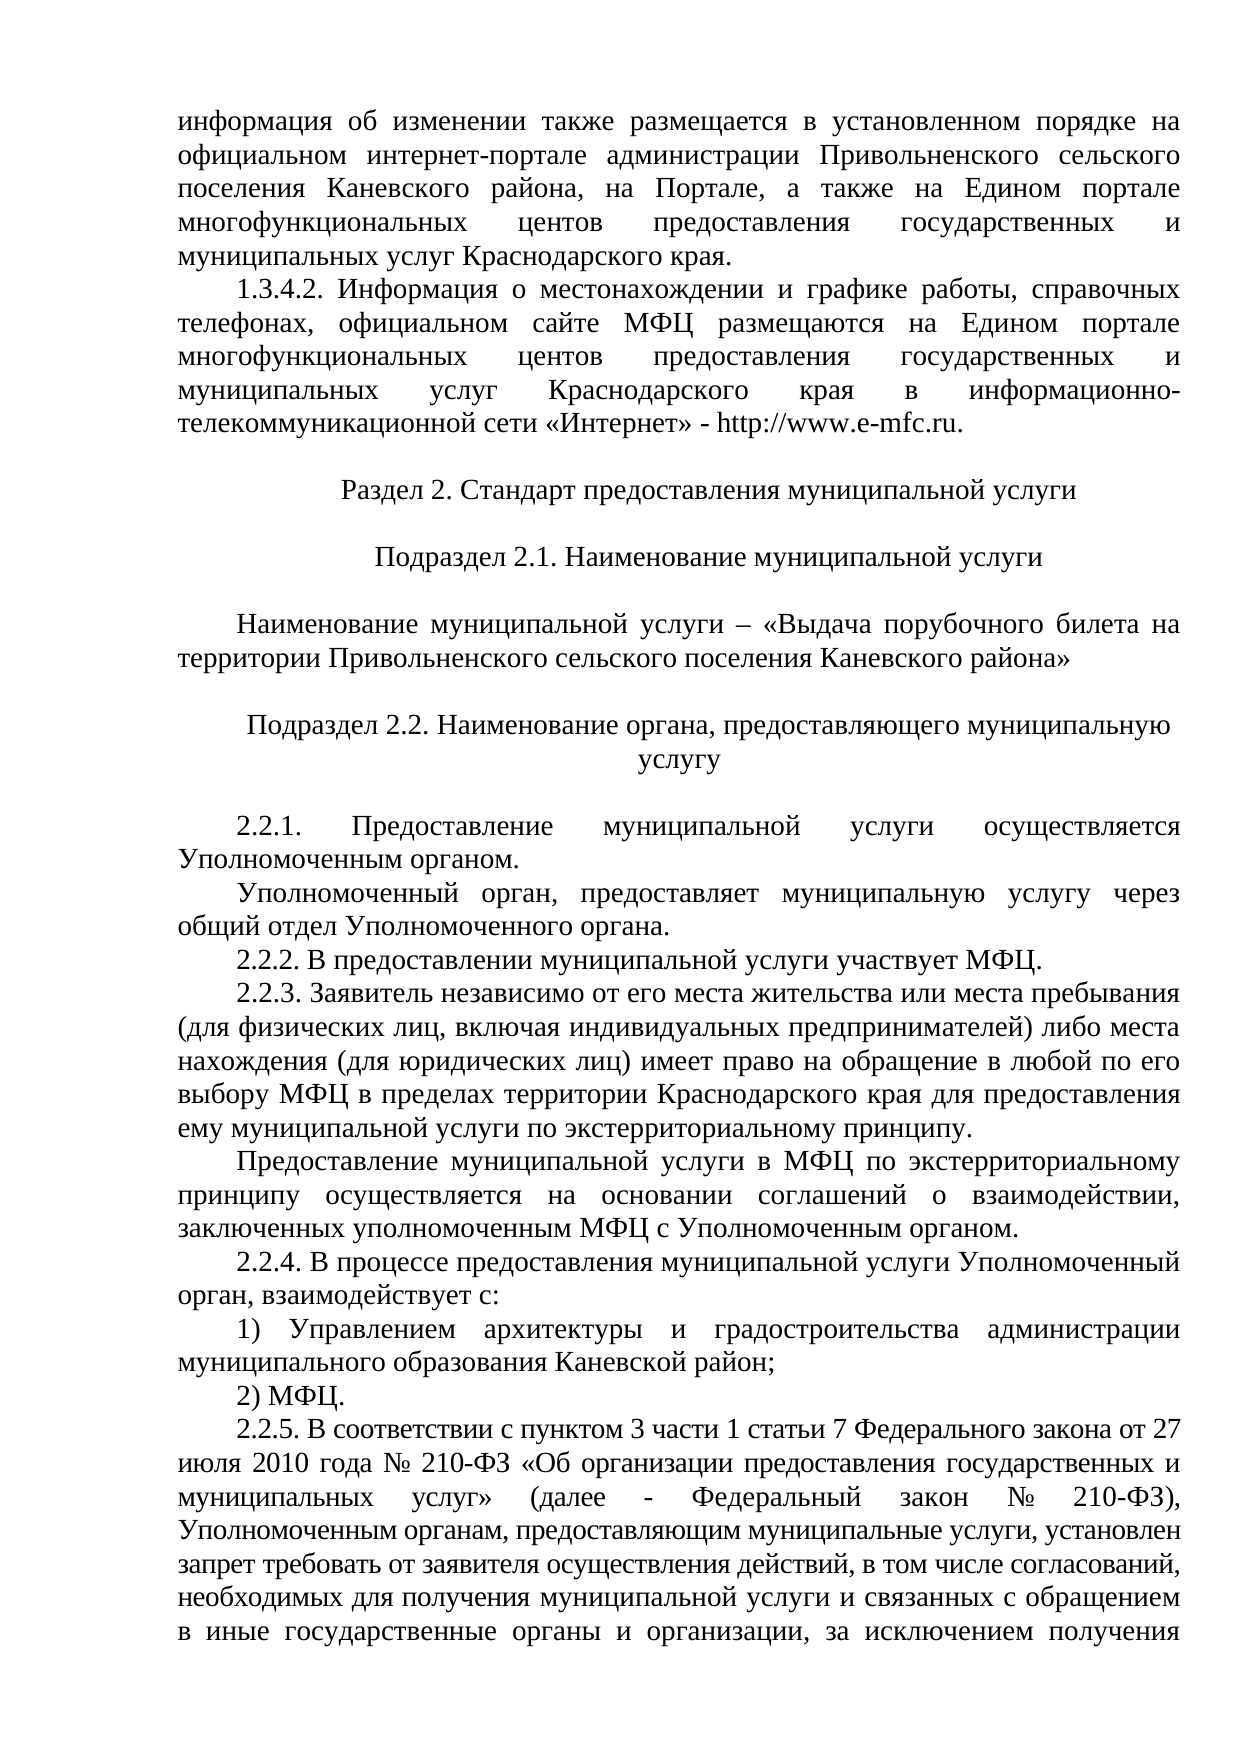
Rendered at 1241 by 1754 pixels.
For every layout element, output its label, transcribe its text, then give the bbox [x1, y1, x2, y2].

text 2.2.3. Заявитель независимо от его места жительства или места пребывания (для физических лиц, включая индивидуальных предпринимателей) либо места нахождения (для юридических лиц) имеет право на обращение в любой по его выбору МФЦ в пределах территории Краснодарского края для предоставления ему муниципальной услуги по экстерриториальному принципу. [177, 976, 1181, 1143]
text 2.2.1. Предоставление муниципальной услуги осуществляется Уполномоченным органом. [177, 808, 1181, 875]
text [177, 103, 1181, 271]
text 1.3.4.2. Информация о местонахождении и графике работы, справочных телефонах, официальном сайте МФЦ размещаются на Едином портале многофункциональных центов предоставления государственных и муниципальных услуг Краснодарского края в информационно-телекоммуникационной сети «Интернет» - http://www.e-mfc.ru. [177, 271, 1181, 439]
text 1) Управлением архитектуры и градостроительства администрации муниципального образования Каневской район; [177, 1311, 1181, 1378]
text Раздел 2. Стандарт предоставления муниципальной услуги [177, 472, 1181, 506]
text 2.2.4. В процессе предоставления муниципальной услуги Уполномоченный орган, взаимодействует с: [177, 1244, 1181, 1311]
text 2) МФЦ. [177, 1378, 1181, 1412]
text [177, 1412, 1181, 1646]
text Уполномоченный орган, предоставляет муниципальную услугу через общий отдел Уполномоченного органа. [177, 875, 1181, 942]
text Подраздел 2.2. Наименование органа, предоставляющего муниципальную услугу [177, 707, 1181, 774]
text Подраздел 2.1. Наименование муниципальной услуги [177, 539, 1181, 573]
text Наименование муниципальной услуги – «Выдача порубочного билета на территории Привольненского сельского поселения Каневского района» [177, 607, 1181, 674]
text 2.2.2. В предоставлении муниципальной услуги участвует МФЦ. [177, 942, 1181, 976]
text Предоставление муниципальной услуги в МФЦ по экстерриториальному принципу осуществляется на основании соглашений о взаимодействии, заключенных уполномоченным МФЦ с Уполномоченным органом. [177, 1143, 1181, 1244]
